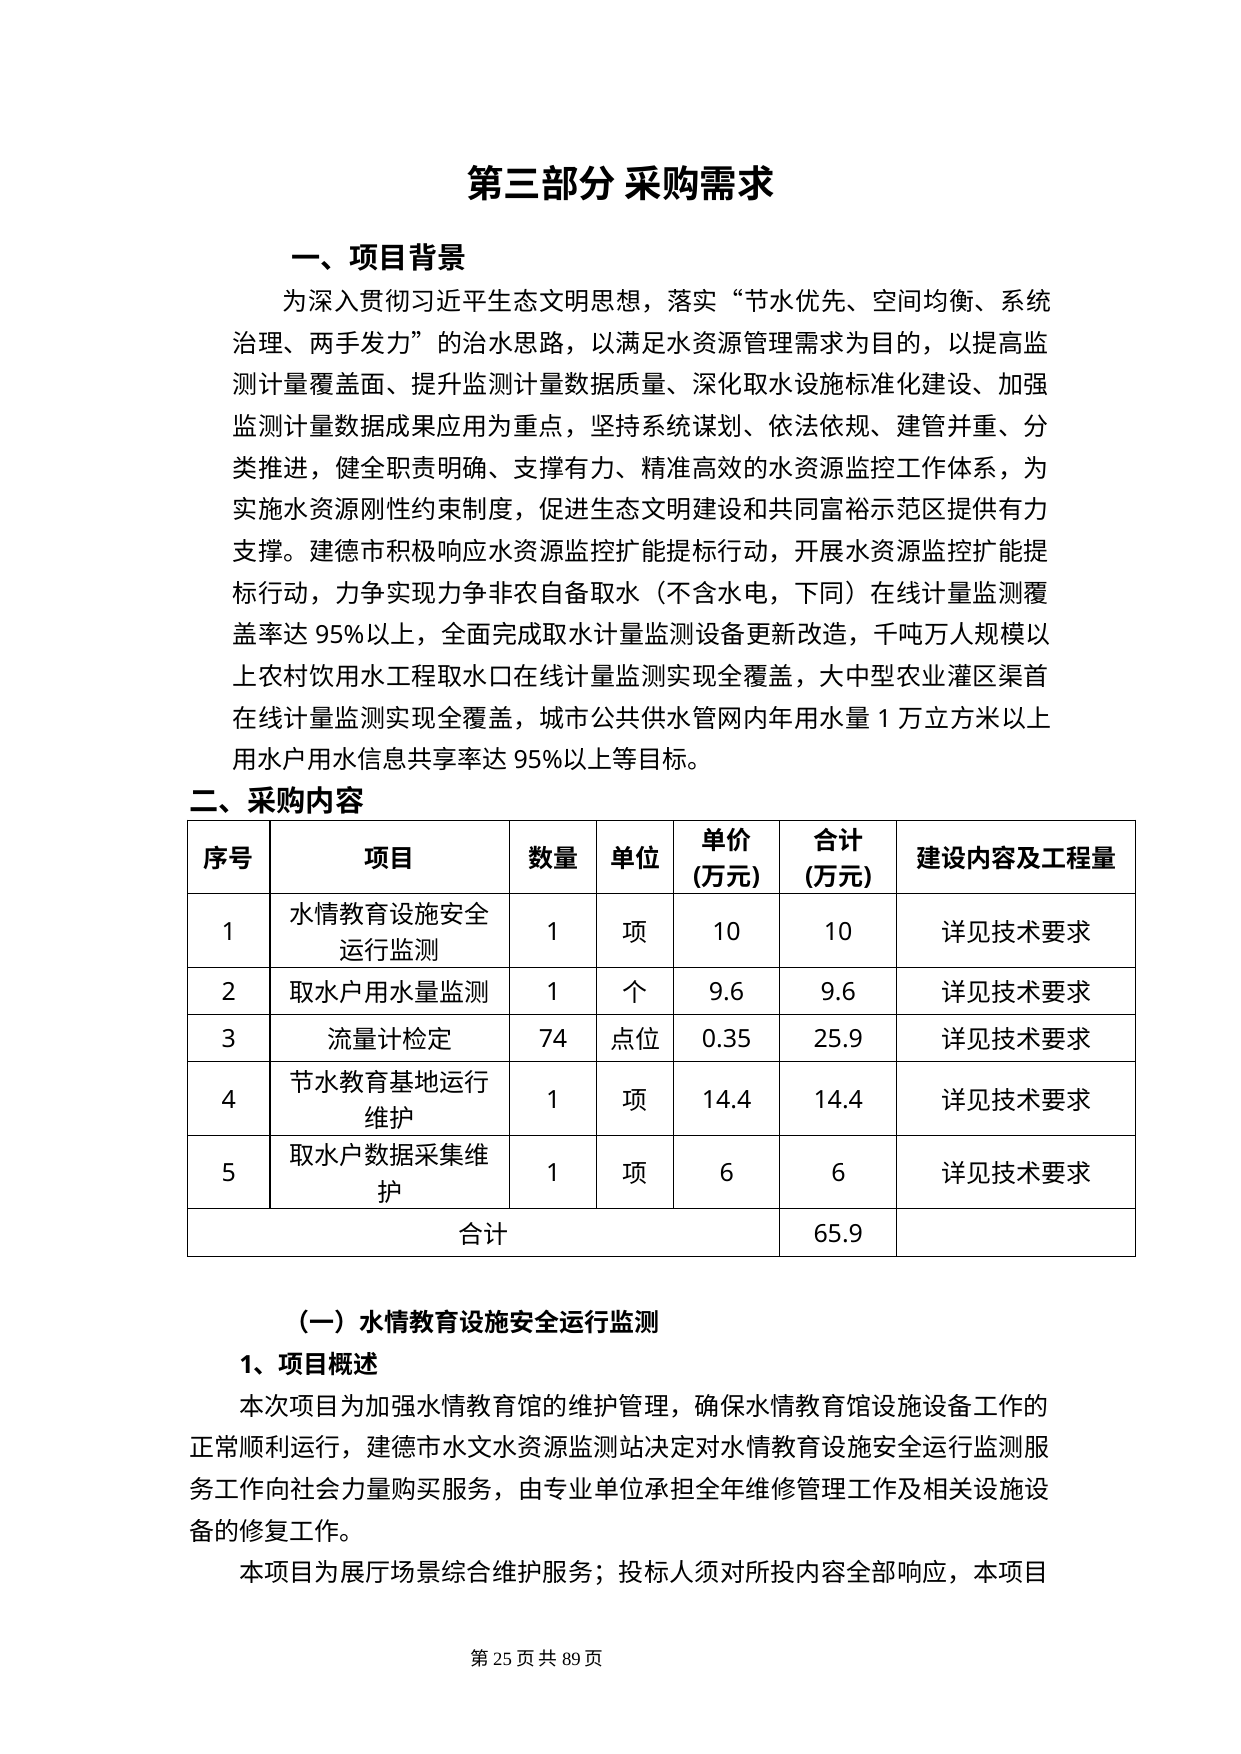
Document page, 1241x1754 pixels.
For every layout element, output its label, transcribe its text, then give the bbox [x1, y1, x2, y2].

table_cell 74 [510, 1015, 596, 1061]
table_cell 2 [188, 968, 269, 1014]
table_cell 1 [510, 968, 596, 1014]
table_cell 6 [780, 1136, 896, 1208]
table_cell 详见技术要求 [897, 1062, 1135, 1135]
table_cell 5 [188, 1136, 269, 1208]
table_cell 6 [674, 1136, 779, 1208]
table_cell 详见技术要求 [897, 1015, 1135, 1061]
table_cell 1 [510, 894, 596, 967]
table_cell 流量计检定 [271, 1015, 509, 1061]
table_cell 水情教育设施安全运行监测 [271, 894, 509, 967]
table_cell 10 [674, 894, 779, 967]
table_cell 详见技术要求 [897, 1136, 1135, 1208]
text 本次项目为加强水情教育馆的维护管理，确保水情教育馆设施设备工作的正常顺利运行，建德市水文水资源监测站决定对水情教育设施安全运行监测服务工作向社会力量购买服务，由专业单位承担全年维修管理工作及相关设施设备的修复工作。 [189, 1382, 1051, 1548]
table_cell 9.6 [674, 968, 779, 1014]
table_cell 0.35 [674, 1015, 779, 1061]
table_header 项目 [271, 821, 509, 893]
table_cell 4 [188, 1062, 269, 1135]
table_cell 详见技术要求 [897, 968, 1135, 1014]
text 第三部分 采购需求 [189, 153, 1051, 208]
table_header 序号 [188, 821, 269, 893]
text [189, 1548, 1051, 1590]
table_header 数量 [510, 821, 596, 893]
table_cell 点位 [597, 1015, 673, 1061]
table_cell 1 [188, 894, 269, 967]
table_header 建设内容及工程量 [897, 821, 1135, 893]
table_cell 1 [510, 1136, 596, 1208]
table_cell 14.4 [780, 1062, 896, 1135]
table_cell 项 [597, 1062, 673, 1135]
table_cell 个 [597, 968, 673, 1014]
table_cell 合计 [188, 1209, 779, 1256]
table_cell 节水教育基地运行维护 [271, 1062, 509, 1135]
table_cell 9.6 [780, 968, 896, 1014]
subtitle （一）水情教育设施安全运行监测 [234, 1298, 1051, 1340]
table_cell 项 [597, 1136, 673, 1208]
table_cell 10 [780, 894, 896, 967]
text 为深入贯彻习近平生态文明思想，落实“节水优先、空间均衡、系统治理、两手发力”的治水思路，以满足水资源管理需求为目的，以提高监测计量覆盖面、提升监测计量数据质量、深化取水设施标准化建设、加强监测计量数据成果应用为重点，坚持系统谋划、依法依规、建管并重、分类推进，健全职责明确、支撑有力、精准高效的水资源监控工作体系，为实施水资源刚性约束制度，促进生态文明建设和共同富裕示范区提供有力支撑。建德市积极响应水资源监控扩能提标行动，开展水资源监控扩能提标行动，力争实现力争非农自备取水（不含水电，下同）在线计量监测覆盖率达 95%以上，全面完成取水计量监测设备更新改造，千吨万人规模以上农村饮用水工程取水口在线计量监测实现全覆盖，大中型农业灌区渠首在线计量监测实现全覆盖，城市公共供水管网内年用水量 1 万立方米以上用水户用水信息共享率达 95%以上等目标。 [233, 277, 1051, 777]
text 一、项目背景 [233, 235, 1051, 277]
table_cell 取水户用水量监测 [271, 968, 509, 1014]
table_cell 项 [597, 894, 673, 967]
table_cell 1 [510, 1062, 596, 1135]
table_header 合计 (万元) [780, 821, 896, 893]
table_header 单价 (万元) [674, 821, 779, 893]
table_cell [897, 1209, 1135, 1256]
table_cell 3 [188, 1015, 269, 1061]
text 1、项目概述 [189, 1340, 1051, 1382]
list 二、采购内容 [189, 777, 1051, 819]
table_header 单位 [597, 821, 673, 893]
table_cell 65.9 [780, 1209, 896, 1256]
table_cell 14.4 [674, 1062, 779, 1135]
table_cell 25.9 [780, 1015, 896, 1061]
table_cell 取水户数据采集维护 [271, 1136, 509, 1208]
table_cell 详见技术要求 [897, 894, 1135, 967]
